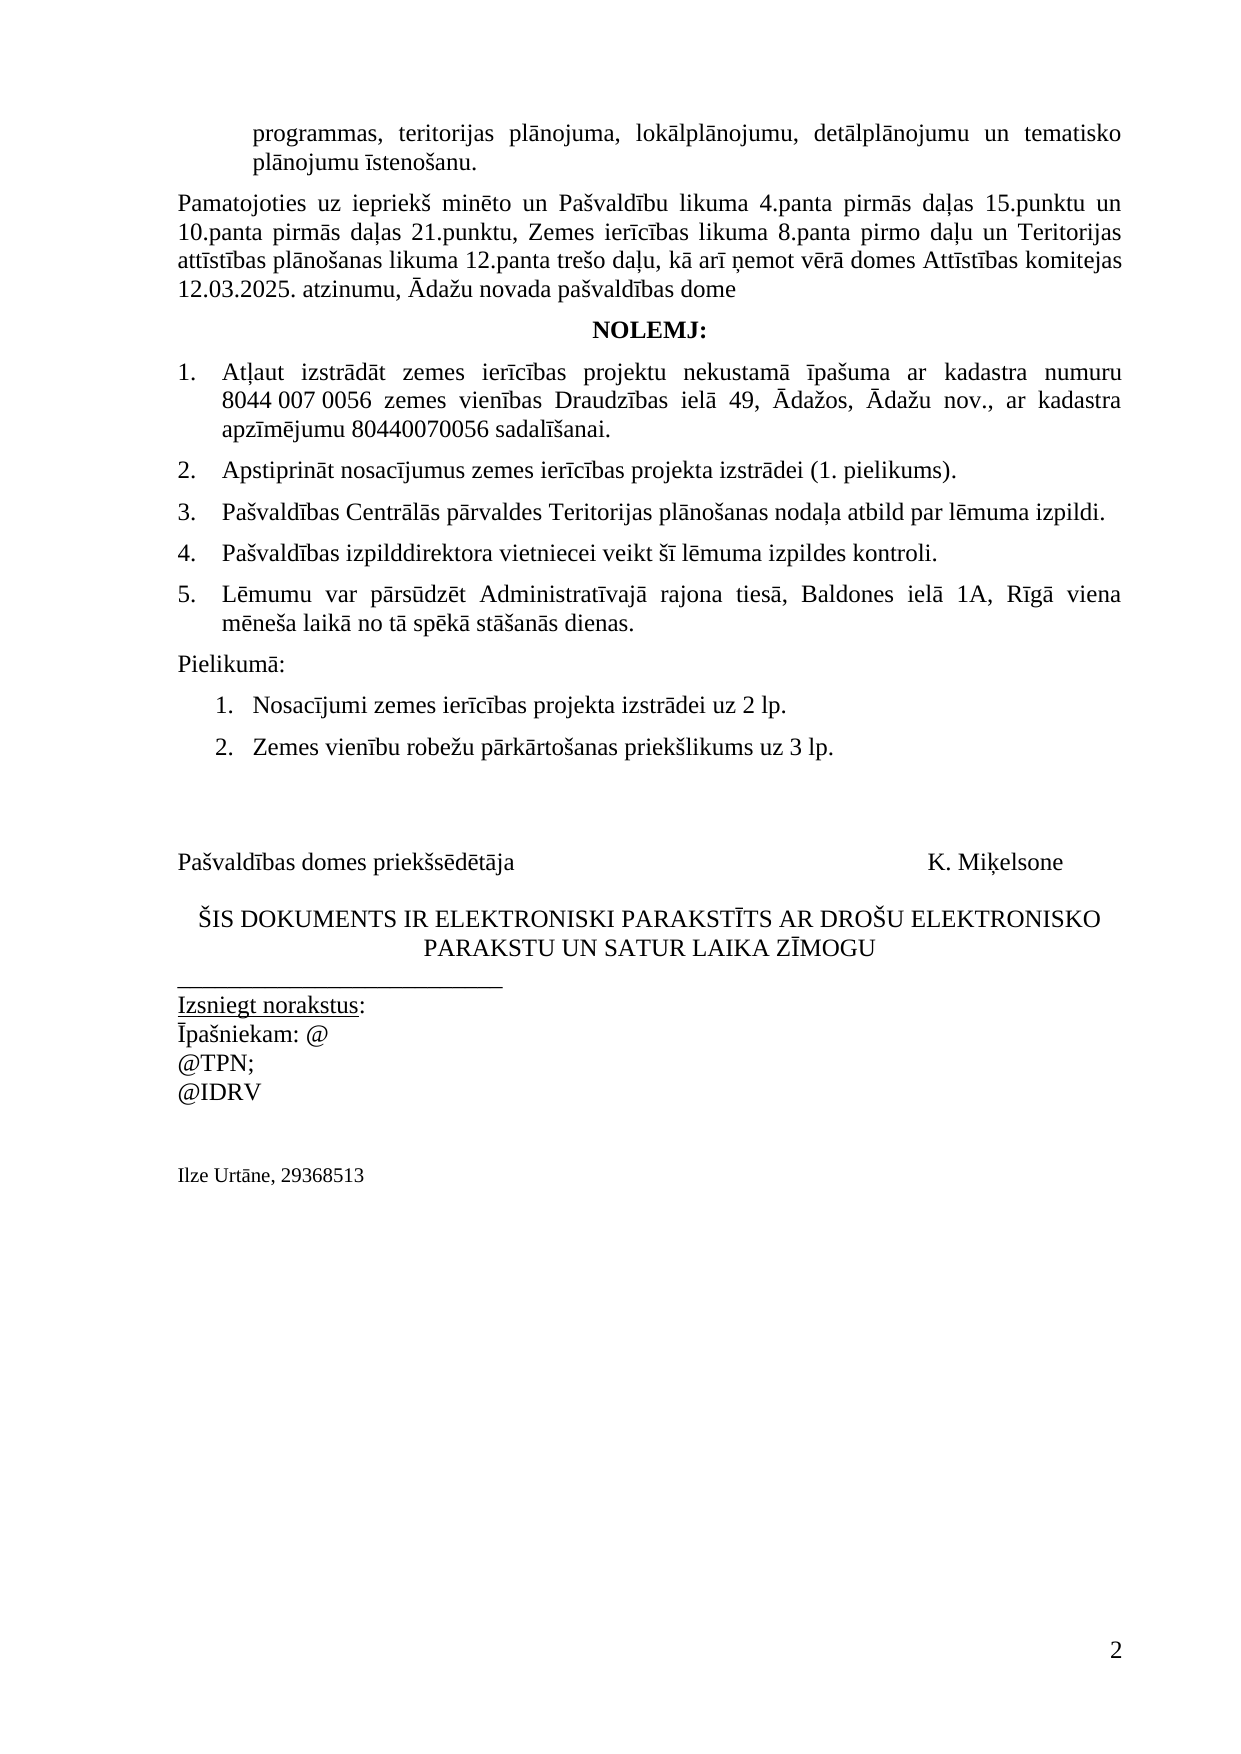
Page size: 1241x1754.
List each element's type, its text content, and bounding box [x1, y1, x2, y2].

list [215, 118, 1122, 176]
list Lēmumu var pārsūdzēt Administratīvajā rajona tiesā, Baldones ielā 1A, Rīgā viena mēneša laikā no tā spēkā stāšanās dienas. [177, 579, 1122, 637]
list Zemes vienību robežu pārkārtošanas priekšlikums uz 3 lp. [215, 732, 1122, 761]
text Izsniegt norakstus: [177, 991, 1122, 1019]
text @IDRV [177, 1077, 1122, 1106]
list Apstiprināt nosacījumus zemes ierīcības projekta izstrādei (1. pielikums). [177, 456, 1122, 484]
text NOLEMJ: [177, 316, 1122, 344]
list Atļaut izstrādāt zemes ierīcības projektu nekustamā īpašuma ar kadastra numuru 8044 007 0056 zemes vienības Draudzības ielā 49, Ādažos, Ādažu nov., ar kadastra apzīmējumu 80440070056 sadalīšanai. [177, 357, 1122, 443]
text Pamatojoties uz iepriekš minēto un Pašvaldību likuma 4.panta pirmās daļas 15.punktu un 10.panta pirmās daļas 21.punktu, Zemes ierīcības likuma 8.panta pirmo daļu un Teritorijas attīstības plānošanas likuma 12.panta trešo daļu, kā arī ņemot vērā domes Attīstības komitejas 12.03.2025. atzinumu, Ādažu novada pašvaldības dome [177, 188, 1122, 303]
text Ilze Urtāne, 29368513 [177, 1163, 1122, 1187]
text Īpašniekam: @ [177, 1019, 1122, 1048]
text @TPN; [177, 1048, 1122, 1077]
list Pašvaldības izpilddirektora vietniecei veikt šī lēmuma izpildes kontroli. [177, 538, 1122, 567]
text Pašvaldības domes priekšsēdētāja K. Miķelsone [177, 847, 1122, 876]
text ŠIS DOKUMENTS IR ELEKTRONISKI PARAKSTĪTS AR DROŠU ELEKTRONISKO PARAKSTU UN SATUR LAIKA ZĪMOGU [177, 904, 1122, 962]
list Pašvaldības Centrālās pārvaldes Teritorijas plānošanas nodaļa atbild par lēmuma izpildi. [177, 497, 1122, 526]
text __________________________ [177, 962, 1122, 991]
list Nosacījumi zemes ierīcības projekta izstrādei uz 2 lp. [215, 691, 1122, 719]
text Pielikumā: [177, 649, 1122, 678]
